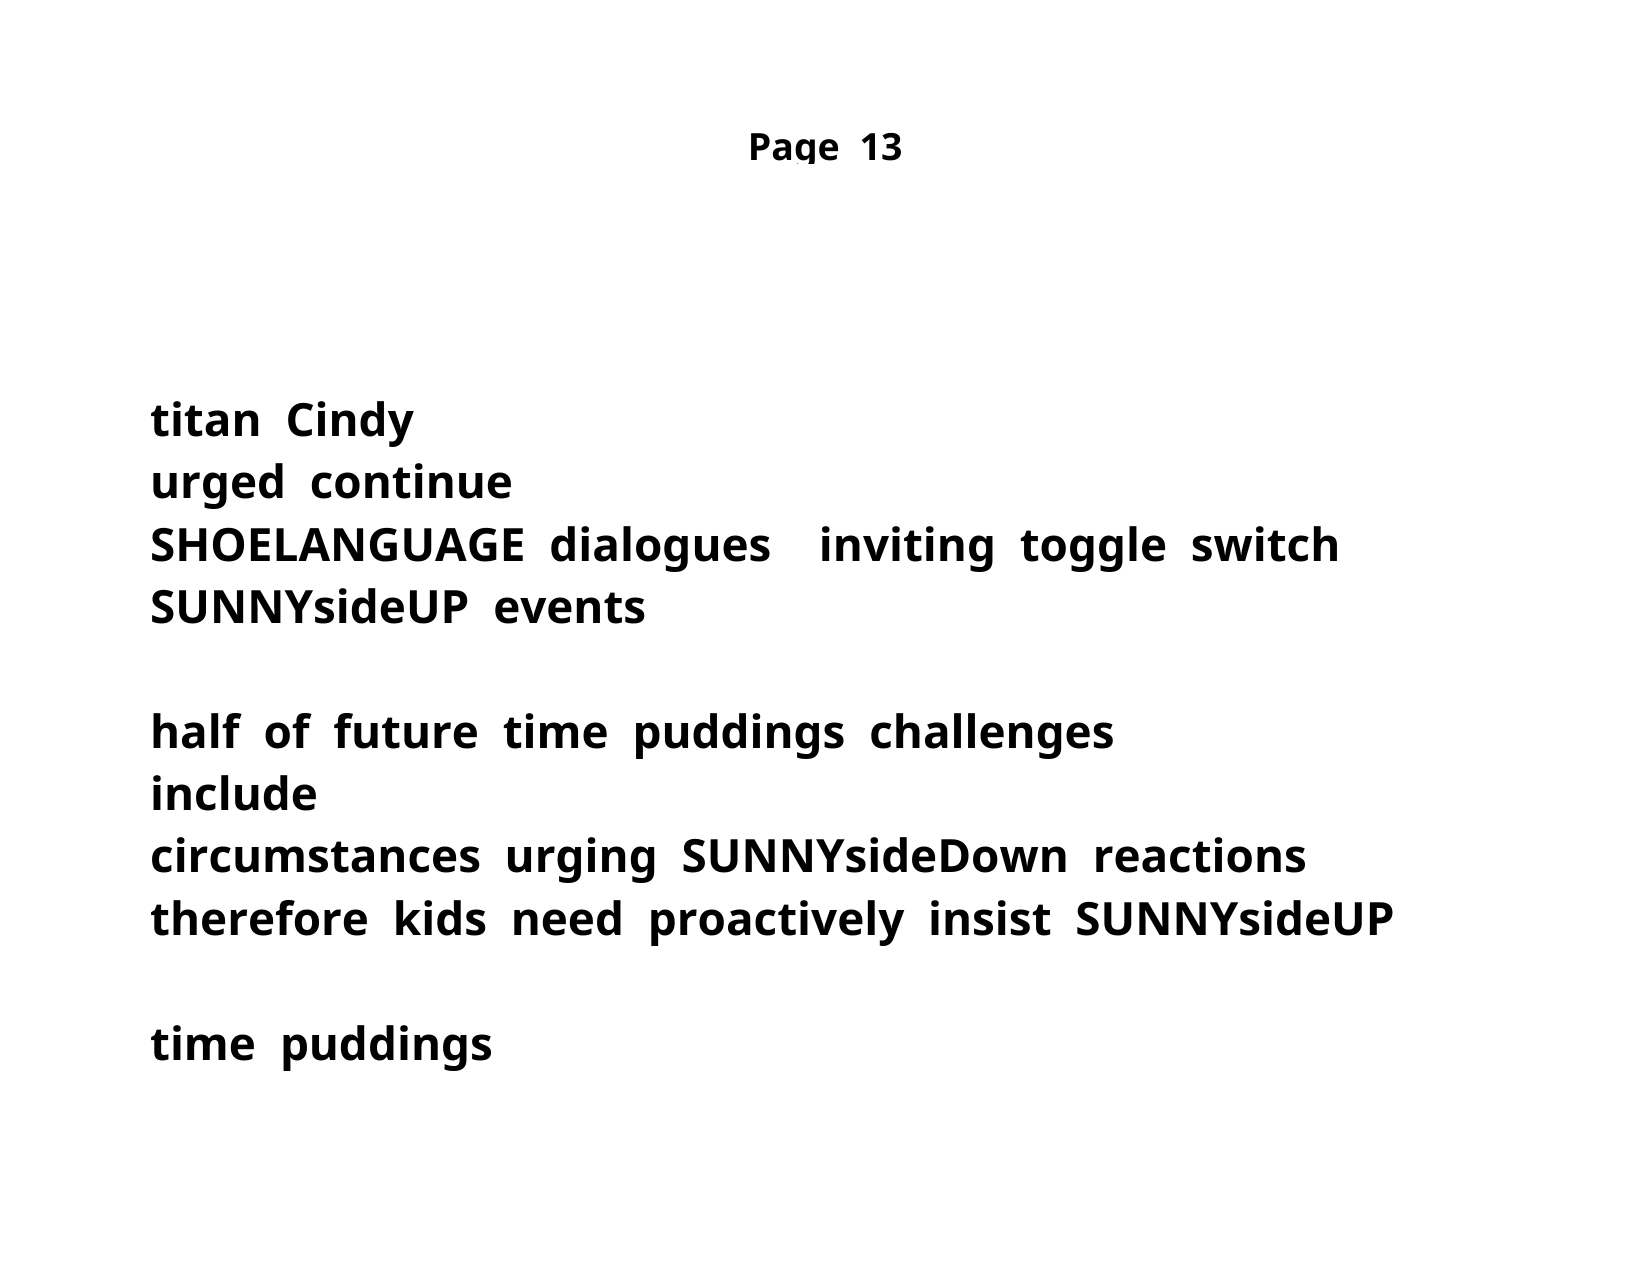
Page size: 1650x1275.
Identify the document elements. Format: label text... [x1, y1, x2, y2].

text therefore kids need proactively insist SUNNYsideUP [150, 886, 1500, 949]
text time puddings [150, 1011, 1500, 1073]
text half of future time puddings challenges [150, 699, 1500, 762]
text titan Cindy [150, 387, 1500, 449]
text urged continue [150, 449, 1500, 512]
text circumstances urging SUNNYsideDown reactions [150, 824, 1500, 886]
text include [150, 762, 1500, 824]
text SHOELANGUAGE dialogues inviting toggle switch SUNNYsideUP events [150, 512, 1500, 637]
